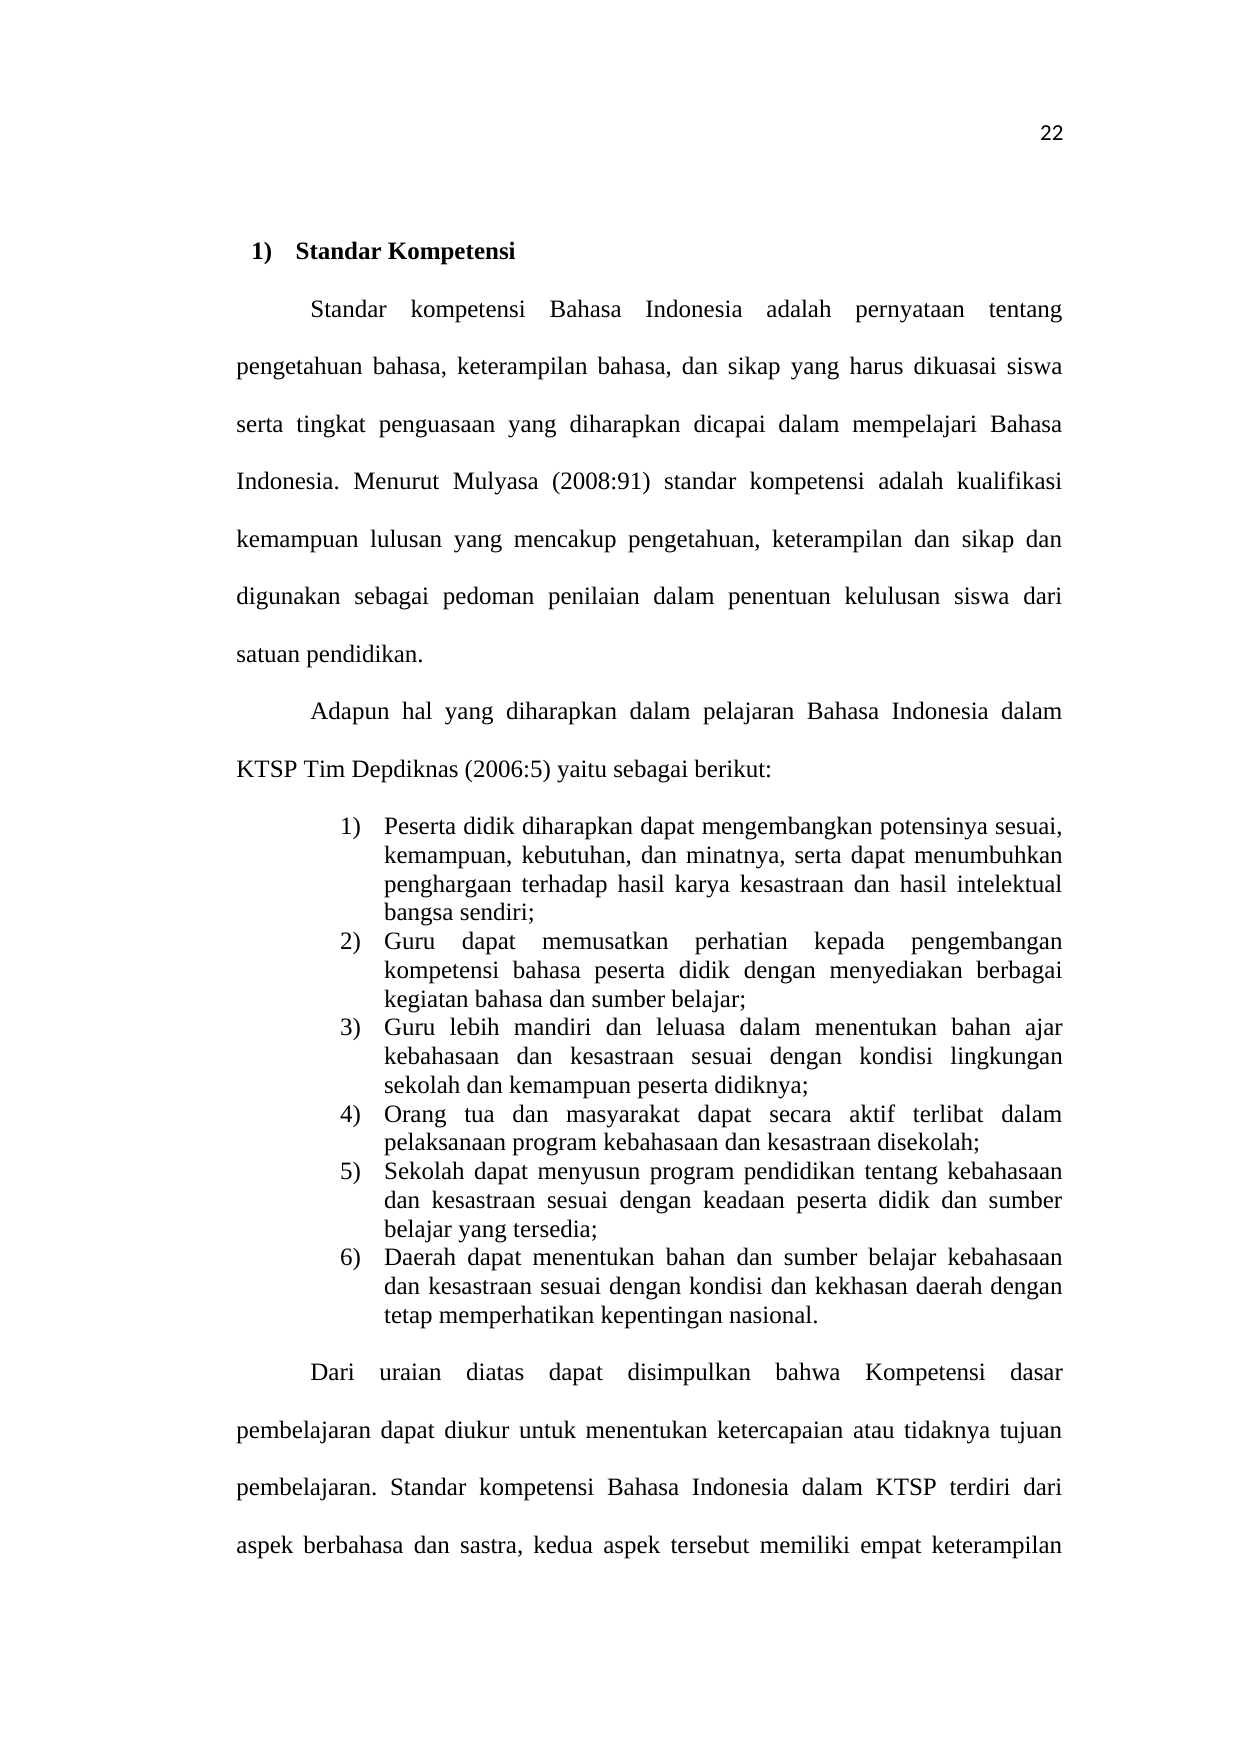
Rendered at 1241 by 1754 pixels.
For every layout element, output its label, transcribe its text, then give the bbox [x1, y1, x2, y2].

list Guru dapat memusatkan perhatian kepada pengembangan kompetensi bahasa peserta didik dengan menyediakan berbagai kegiatan bahasa dan sumber belajar; [340, 926, 1063, 1012]
list Daerah dapat menentukan bahan dan sumber belajar kebahasaan dan kesastraan sesuai dengan kondisi dan kekhasan daerah dengan tetap memperhatikan kepentingan nasional. [340, 1242, 1063, 1329]
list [236, 1357, 1063, 1559]
list Adapun hal yang diharapkan dalam pelajaran Bahasa Indonesia dalam KTSP Tim Depdiknas (2006:5) yaitu sebagai berikut: [236, 696, 1063, 782]
list Guru lebih mandiri dan leluasa dalam menentukan bahan ajar kebahasaan dan kesastraan sesuai dengan kondisi lingkungan sekolah dan kemampuan peserta didiknya; [340, 1012, 1063, 1099]
list Peserta didik diharapkan dapat mengembangkan potensinya sesuai, kemampuan, kebutuhan, dan minatnya, serta dapat menumbuhkan penghargaan terhadap hasil karya kesastraan dan hasil intelektual bangsa sendiri; [340, 811, 1063, 926]
list Standar Kompetensi [251, 236, 1063, 265]
list Standar kompetensi Bahasa Indonesia adalah pernyataan tentang pengetahuan bahasa, keterampilan bahasa, dan sikap yang harus dikuasai siswa serta tingkat penguasaan yang diharapkan dicapai dalam mempelajari Bahasa Indonesia. Menurut Mulyasa (2008:91) standar kompetensi adalah kualifikasi kemampuan lulusan yang mencakup pengetahuan, keterampilan dan sikap dan digunakan sebagai pedoman penilaian dalam penentuan kelulusan siswa dari satuan pendidikan. [236, 294, 1063, 667]
list Sekolah dapat menyusun program pendidikan tentang kebahasaan dan kesastraan sesuai dengan keadaan peserta didik dan sumber belajar yang tersedia; [340, 1156, 1063, 1242]
list Orang tua dan masyarakat dapat secara aktif terlibat dalam pelaksanaan program kebahasaan dan kesastraan disekolah; [340, 1099, 1063, 1156]
